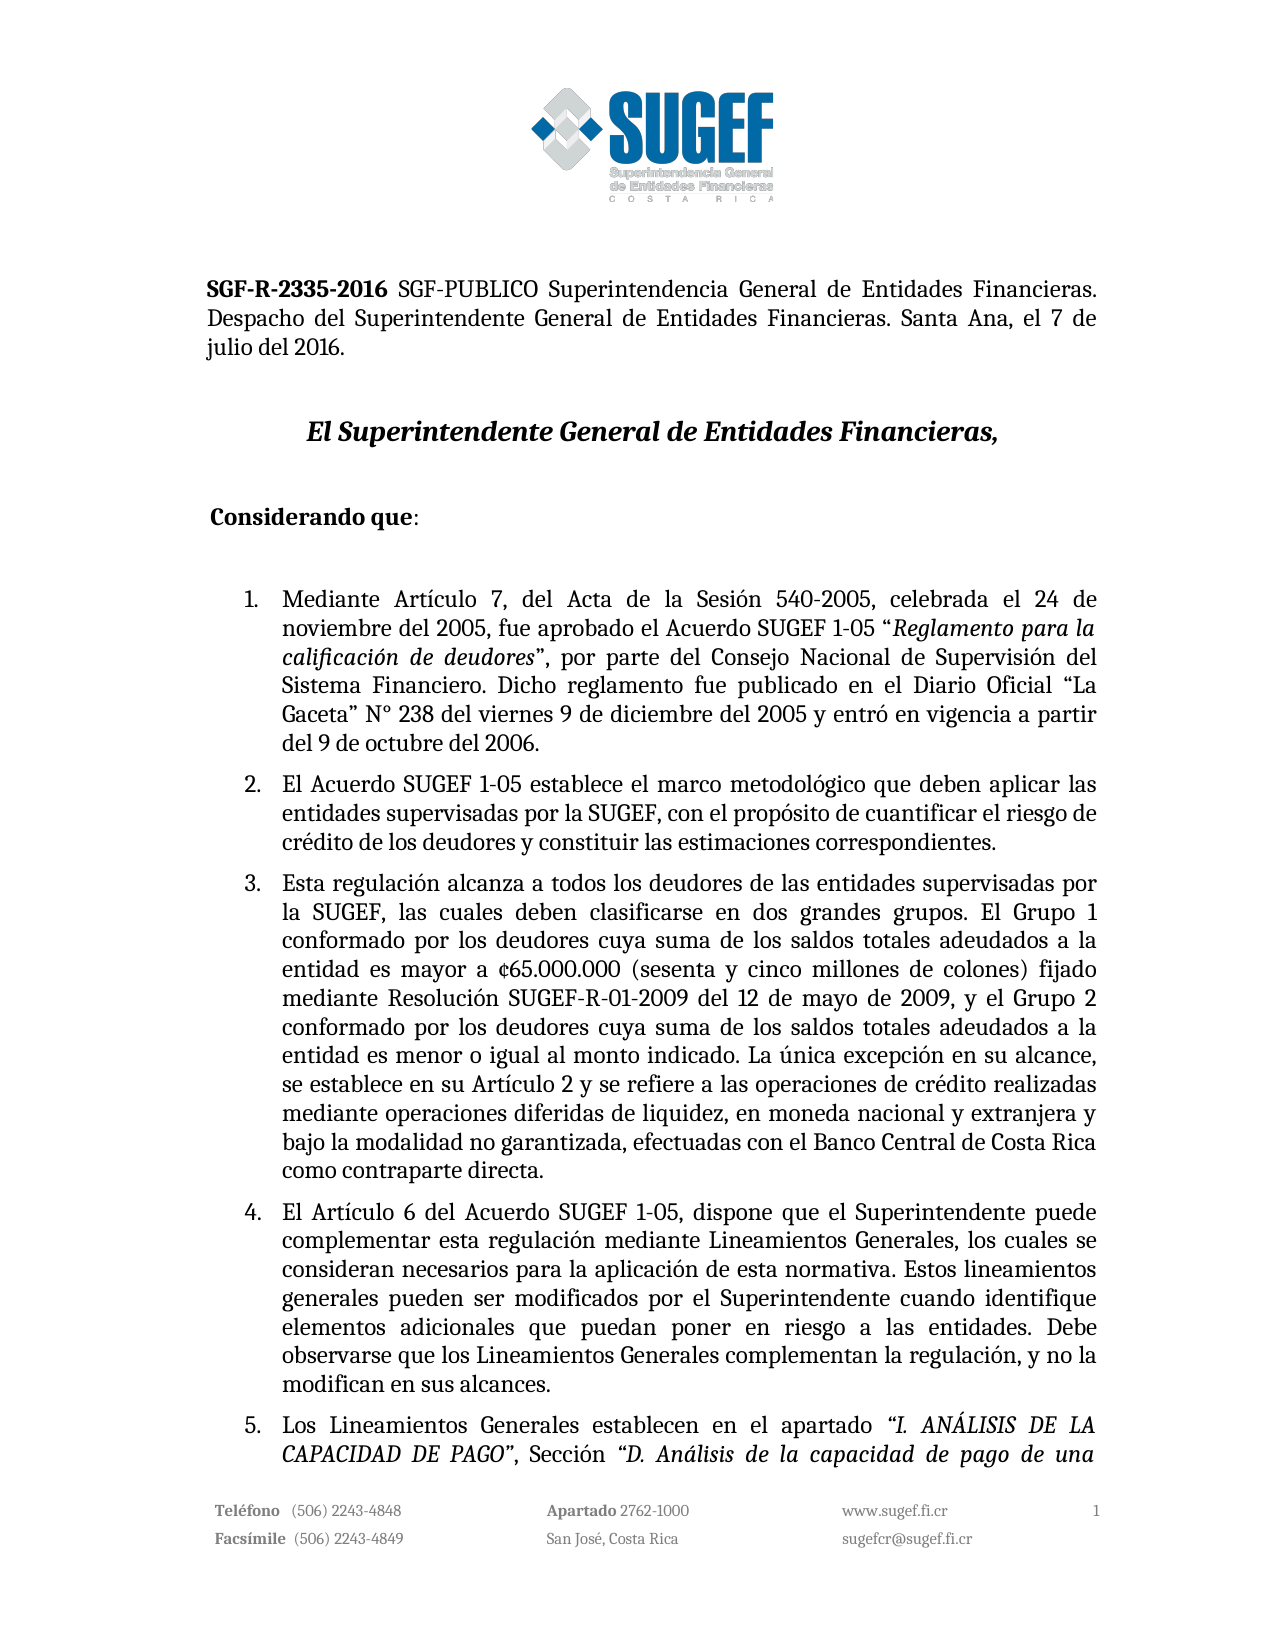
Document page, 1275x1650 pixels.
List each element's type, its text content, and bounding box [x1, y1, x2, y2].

text SGF-R-2335-2016 Superintendencia General de Entidades Financieras. Despacho del Superintendente General de Entidades Financieras. Santa Ana, el 7 de julio del 2016. [207, 275, 1098, 361]
list El Acuerdo SUGEF 1-05 establece el marco metodológico que deben aplicar las entidades supervisadas por la SUGEF, con el propósito de cuantificar el riesgo de crédito de los deudores y constituir las estimaciones correspondientes. [244, 770, 1098, 856]
list Esta regulación alcanza a todos los deudores de las entidades supervisadas por la SUGEF, las cuales deben clasificarse en dos grandes grupos. El Grupo 1 conformado por los deudores cuya suma de los saldos totales adeudados a la entidad es mayor a ¢65.000.000 (sesenta y cinco millones de colones) fijado mediante Resolución SUGEF-R-01-2009 del 12 de mayo de 2009, y el Grupo 2 conformado por los deudores cuya suma de los saldos totales adeudados a la entidad es menor o igual al monto indicado. La única excepción en su alcance, se establece en su Artículo 2 y se refiere a las operaciones de crédito realizadas mediante operaciones diferidas de liquidez, en moneda nacional y extranjera y bajo la modalidad no garantizada, efectuadas con el Banco Central de Costa Rica como contraparte directa. [244, 869, 1098, 1185]
list El Artículo 6 del Acuerdo SUGEF 1-05, dispone que el Superintendente puede complementar esta regulación mediante Lineamientos Generales, los cuales se consideran necesarios para la aplicación de esta normativa. Estos lineamientos generales pueden ser modificados por el Superintendente cuando identifique elementos adicionales que puedan poner en riesgo a las entidades. Debe observarse que los Lineamientos Generales complementan la regulación, y no la modifican en sus alcances. [244, 1197, 1098, 1399]
picture [531, 88, 774, 202]
text Considerando que: [210, 502, 1098, 531]
text El Superintendente General de Entidades Financieras, [210, 415, 1098, 449]
list Mediante Artículo 7, del Acta de la Sesión 540-2005, celebrada el 24 de noviembre del 2005, fue aprobado el Acuerdo SUGEF 1-05 “Reglamento para la calificación de deudores”, por parte del Consejo Nacional de Supervisión del Sistema Financiero. Dicho reglamento fue publicado en el Diario Oficial “La Gaceta” N° 238 del viernes 9 de diciembre del 2005 y entró en vigencia a partir del 9 de octubre del 2006. [244, 585, 1098, 757]
